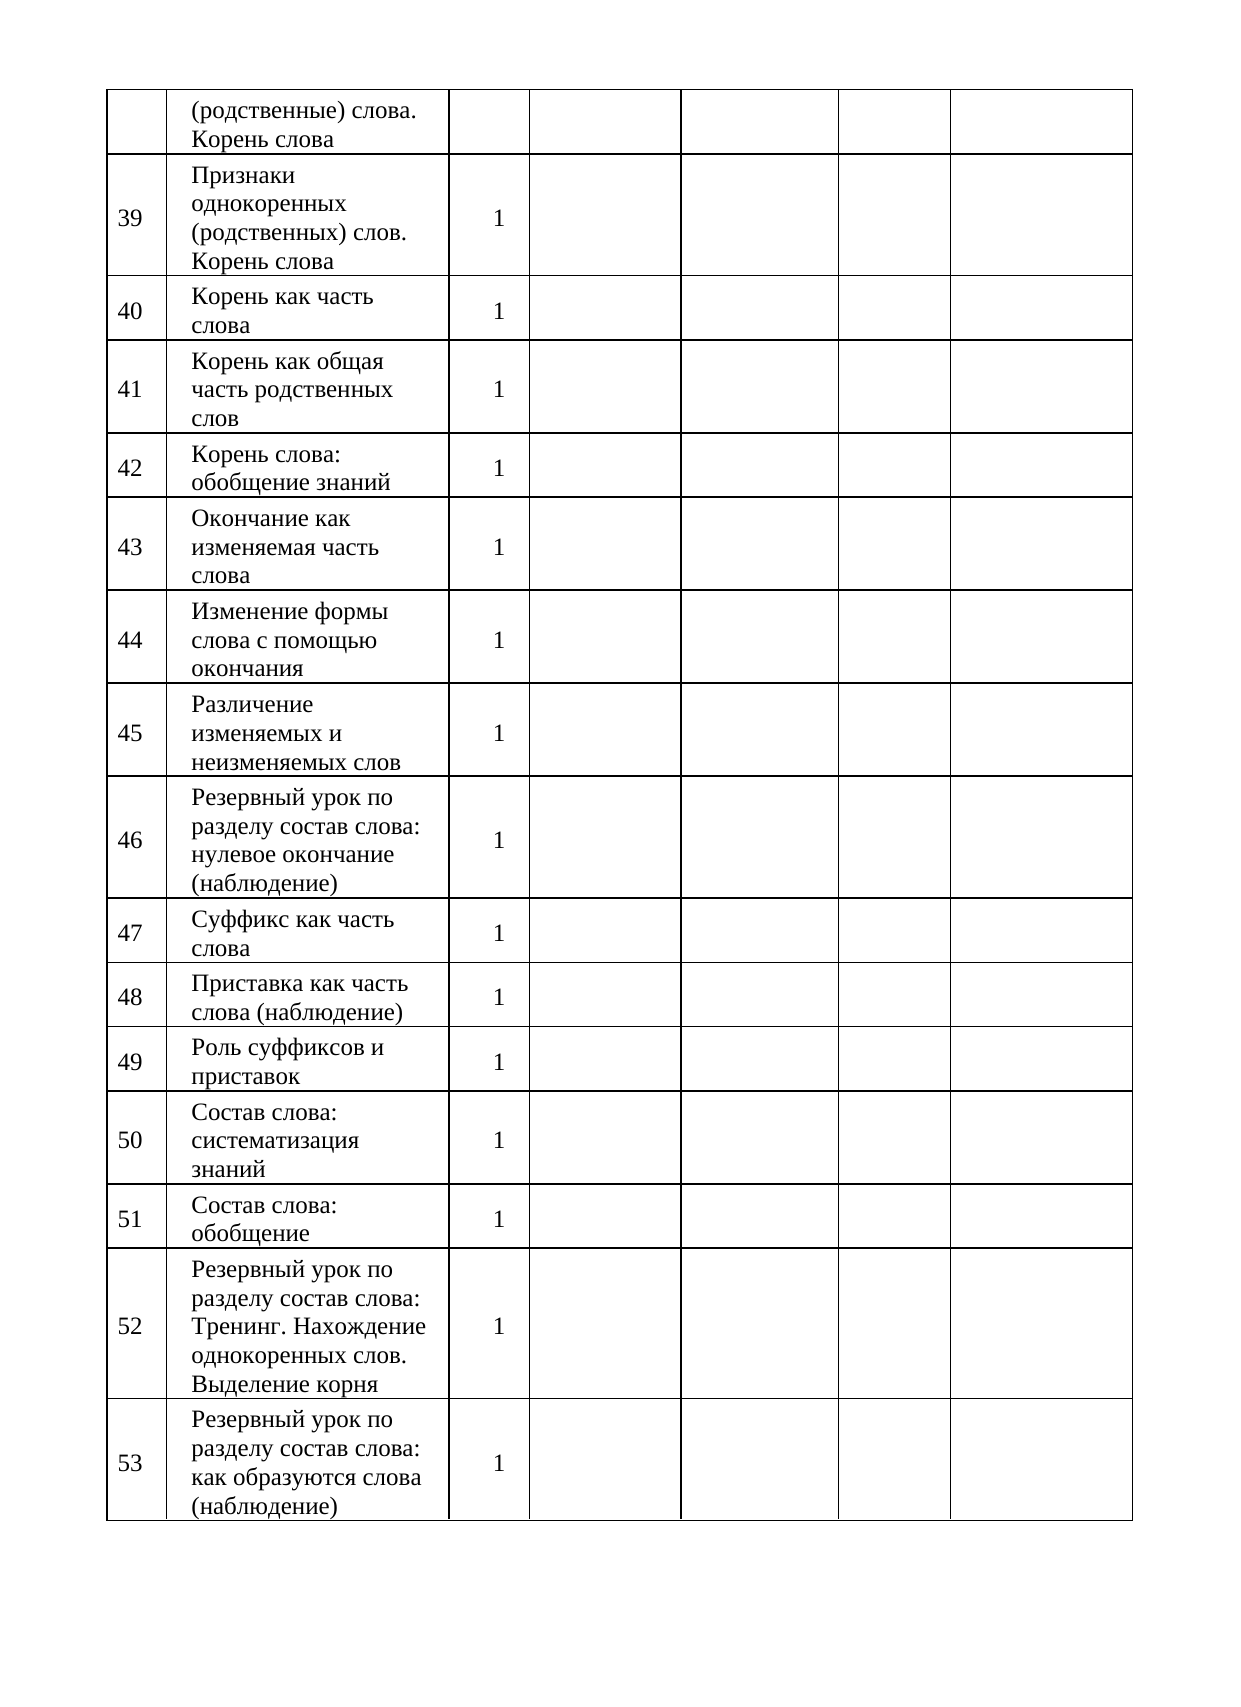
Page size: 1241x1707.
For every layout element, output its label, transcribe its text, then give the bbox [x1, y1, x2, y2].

table_cell Признаки однокоренных (родственных) слов. Корень слова [167, 155, 448, 275]
table_cell Состав слова: систематизация знаний [167, 1092, 448, 1183]
table_cell 1 [450, 276, 529, 339]
table_cell [839, 899, 950, 961]
table_cell 48 [108, 963, 166, 1026]
table_cell [839, 498, 950, 589]
table_cell 47 [108, 899, 166, 961]
table_cell [530, 591, 680, 682]
table_cell [682, 684, 838, 775]
table_cell [530, 1092, 680, 1183]
table_cell [530, 899, 680, 961]
table_cell Корень как общая часть родственных слов [167, 341, 448, 432]
table_cell [951, 341, 1132, 432]
table_cell [951, 434, 1132, 496]
table_cell [839, 155, 950, 275]
table_cell 1 [450, 434, 529, 496]
table_cell Корень как часть слова [167, 276, 448, 339]
table_cell [951, 1249, 1132, 1398]
table_cell [951, 1185, 1132, 1247]
table_cell Корень слова: обобщение знаний [167, 434, 448, 496]
table_cell [530, 777, 680, 897]
table_cell [839, 1027, 950, 1090]
table_cell [682, 591, 838, 682]
table_cell [682, 1185, 838, 1247]
table_cell [682, 498, 838, 589]
table_cell [530, 90, 680, 153]
table_cell [530, 341, 680, 432]
table_cell [530, 434, 680, 496]
table_cell 1 [450, 1249, 529, 1398]
table_cell Изменение формы слова с помощью окончания [167, 591, 448, 682]
table_cell [839, 276, 950, 339]
table_cell [839, 1249, 950, 1398]
table_cell 1 [450, 1092, 529, 1183]
table_cell [839, 1092, 950, 1183]
table_cell [951, 963, 1132, 1026]
table_cell 50 [108, 1092, 166, 1183]
table_cell [682, 1249, 838, 1398]
table_cell 1 [450, 963, 529, 1026]
table_cell [951, 1399, 1132, 1519]
table_cell [682, 899, 838, 961]
table_cell 42 [108, 434, 166, 496]
table_cell [951, 591, 1132, 682]
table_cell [167, 90, 448, 153]
table_cell 1 [450, 1027, 529, 1090]
table_cell [839, 591, 950, 682]
table_cell Резервный урок по разделу состав слова: как образуются слова (наблюдение) [167, 1399, 448, 1519]
table_cell 1 [450, 1399, 529, 1519]
table_cell 1 [450, 90, 529, 153]
table_cell [682, 1399, 838, 1519]
table_cell [951, 90, 1132, 153]
table_cell Резервный урок по разделу состав слова: нулевое окончание (наблюдение) [167, 777, 448, 897]
table_cell [839, 684, 950, 775]
table_cell [682, 1027, 838, 1090]
table_cell Окончание как изменяемая часть слова [167, 498, 448, 589]
table_cell 38 [108, 90, 166, 153]
table_cell [839, 90, 950, 153]
table_cell Различение изменяемых и неизменяемых слов [167, 684, 448, 775]
table_cell [839, 341, 950, 432]
table_cell [682, 963, 838, 1026]
table_cell 39 [108, 155, 166, 275]
table_cell [951, 276, 1132, 339]
table_cell [530, 155, 680, 275]
table_cell [951, 155, 1132, 275]
table_cell 53 [108, 1399, 166, 1519]
table_cell [530, 1027, 680, 1090]
table_cell [839, 1399, 950, 1519]
table_cell [839, 963, 950, 1026]
table_cell [839, 777, 950, 897]
table_cell [682, 155, 838, 275]
table_cell 1 [450, 1185, 529, 1247]
table_cell Суффикс как часть слова [167, 899, 448, 961]
table_cell 1 [450, 899, 529, 961]
table_cell [530, 276, 680, 339]
table_cell [839, 1185, 950, 1247]
table_cell 1 [450, 777, 529, 897]
table_cell 49 [108, 1027, 166, 1090]
table_cell Приставка как часть слова (наблюдение) [167, 963, 448, 1026]
table_cell [951, 777, 1132, 897]
table_cell [839, 434, 950, 496]
table_cell [530, 1399, 680, 1519]
table_cell 41 [108, 341, 166, 432]
table_cell 52 [108, 1249, 166, 1398]
table_cell Резервный урок по разделу состав слова: Тренинг. Нахождение однокоренных слов. Выделение корня [167, 1249, 448, 1398]
table_cell [530, 963, 680, 1026]
table_cell [530, 684, 680, 775]
table_cell [530, 498, 680, 589]
table_cell Состав слова: обобщение [167, 1185, 448, 1247]
table_cell [951, 498, 1132, 589]
table_cell [530, 1185, 680, 1247]
table_cell 1 [450, 591, 529, 682]
table_cell [951, 1027, 1132, 1090]
table_cell Роль суффиксов и приставок [167, 1027, 448, 1090]
table_cell 44 [108, 591, 166, 682]
table_cell [951, 684, 1132, 775]
table_cell [951, 899, 1132, 961]
table_cell [682, 276, 838, 339]
table_cell 43 [108, 498, 166, 589]
table_cell [682, 777, 838, 897]
table_cell 45 [108, 684, 166, 775]
table_cell [682, 434, 838, 496]
table_cell 51 [108, 1185, 166, 1247]
table_cell 1 [450, 341, 529, 432]
table_cell 46 [108, 777, 166, 897]
table_cell 1 [450, 155, 529, 275]
table_cell 40 [108, 276, 166, 339]
table_cell 1 [450, 498, 529, 589]
table_cell [682, 90, 838, 153]
table_cell [951, 1092, 1132, 1183]
table_cell [682, 1092, 838, 1183]
table_cell [682, 341, 838, 432]
table_cell [530, 1249, 680, 1398]
table_cell 1 [450, 684, 529, 775]
